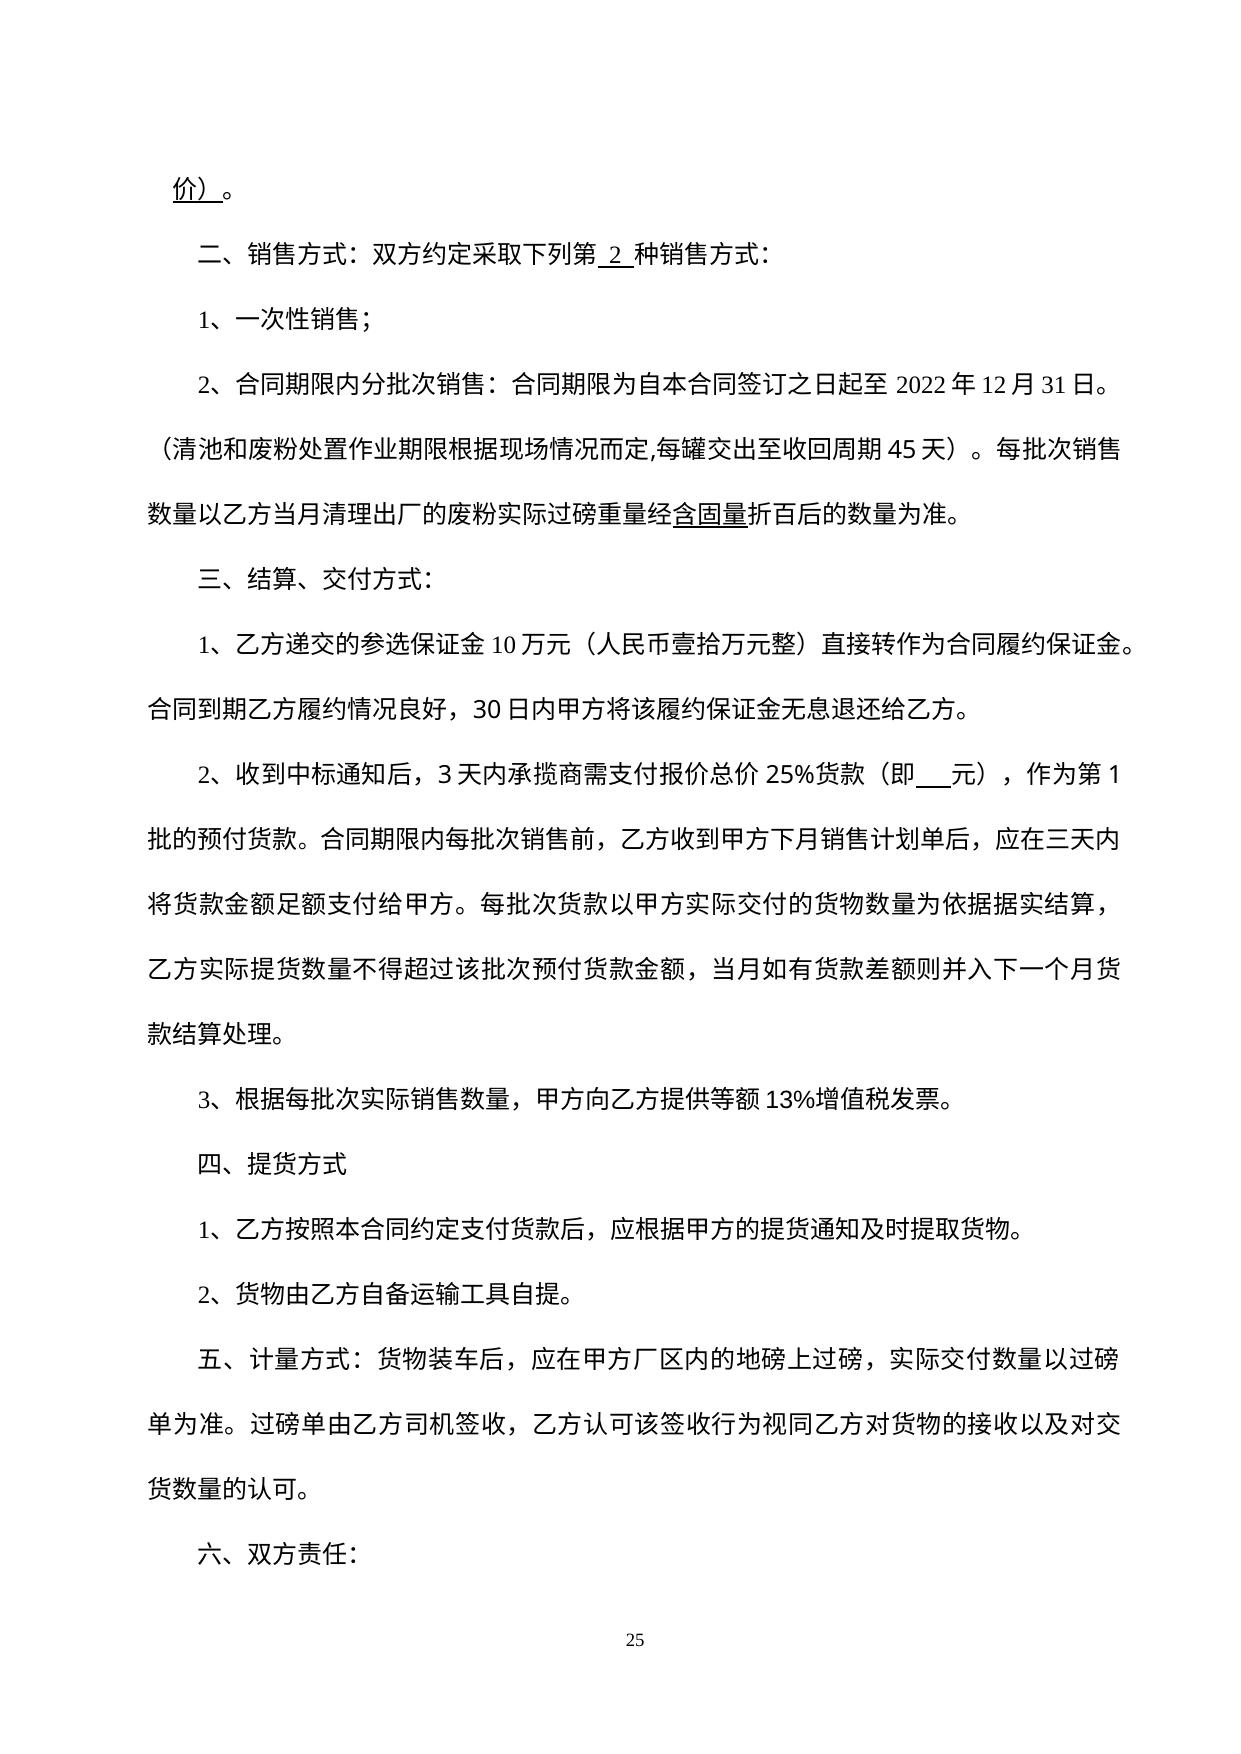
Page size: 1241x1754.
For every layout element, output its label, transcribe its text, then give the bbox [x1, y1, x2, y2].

text 1、一次性销售； [148, 285, 1122, 350]
text 2、收到中标通知后，3天内承揽商需支付报价总价25%货款（即 元），作为第1批的预付货款。合同期限内每批次销售前，乙方收到甲方下月销售计划单后，应在三天内将货款金额足额支付给甲方。每批次货款以甲方实际交付的货物数量为依据据实结算，乙方实际提货数量不得超过该批次预付货款金额，当月如有货款差额则并入下一个月货款结算处理。 [148, 740, 1122, 1065]
text 3、根据每批次实际销售数量，甲方向乙方提供等额13%增值税发票。 [148, 1065, 1122, 1130]
text 2、合同期限内分批次销售：合同期限为自本合同签订之日起至2022年12月31日。（清池和废粉处置作业期限根据现场情况而定,每罐交出至收回周期45天）。每批次销售数量以乙方当月清理出厂的废粉实际过磅重量经含固量折百后的数量为准。 [148, 350, 1122, 545]
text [173, 155, 1122, 220]
text 2、货物由乙方自备运输工具自提。 [148, 1260, 1122, 1325]
text 三、结算、交付方式： [148, 545, 1122, 610]
text 1、乙方递交的参选保证金10万元（人民币壹拾万元整）直接转作为合同履约保证金。合同到期乙方履约情况良好，30日内甲方将该履约保证金无息退还给乙方。 [148, 610, 1122, 740]
text 1、乙方按照本合同约定支付货款后，应根据甲方的提货通知及时提取货物。 [148, 1195, 1122, 1260]
text 四、提货方式 [148, 1130, 1122, 1195]
text 六、双方责任： [148, 1520, 1122, 1585]
text 二、销售方式：双方约定采取下列第 2 种销售方式： [148, 220, 1122, 285]
text 五、计量方式：货物装车后，应在甲方厂区内的地磅上过磅，实际交付数量以过磅单为准。过磅单由乙方司机签收，乙方认可该签收行为视同乙方对货物的接收以及对交货数量的认可。 [148, 1325, 1122, 1520]
